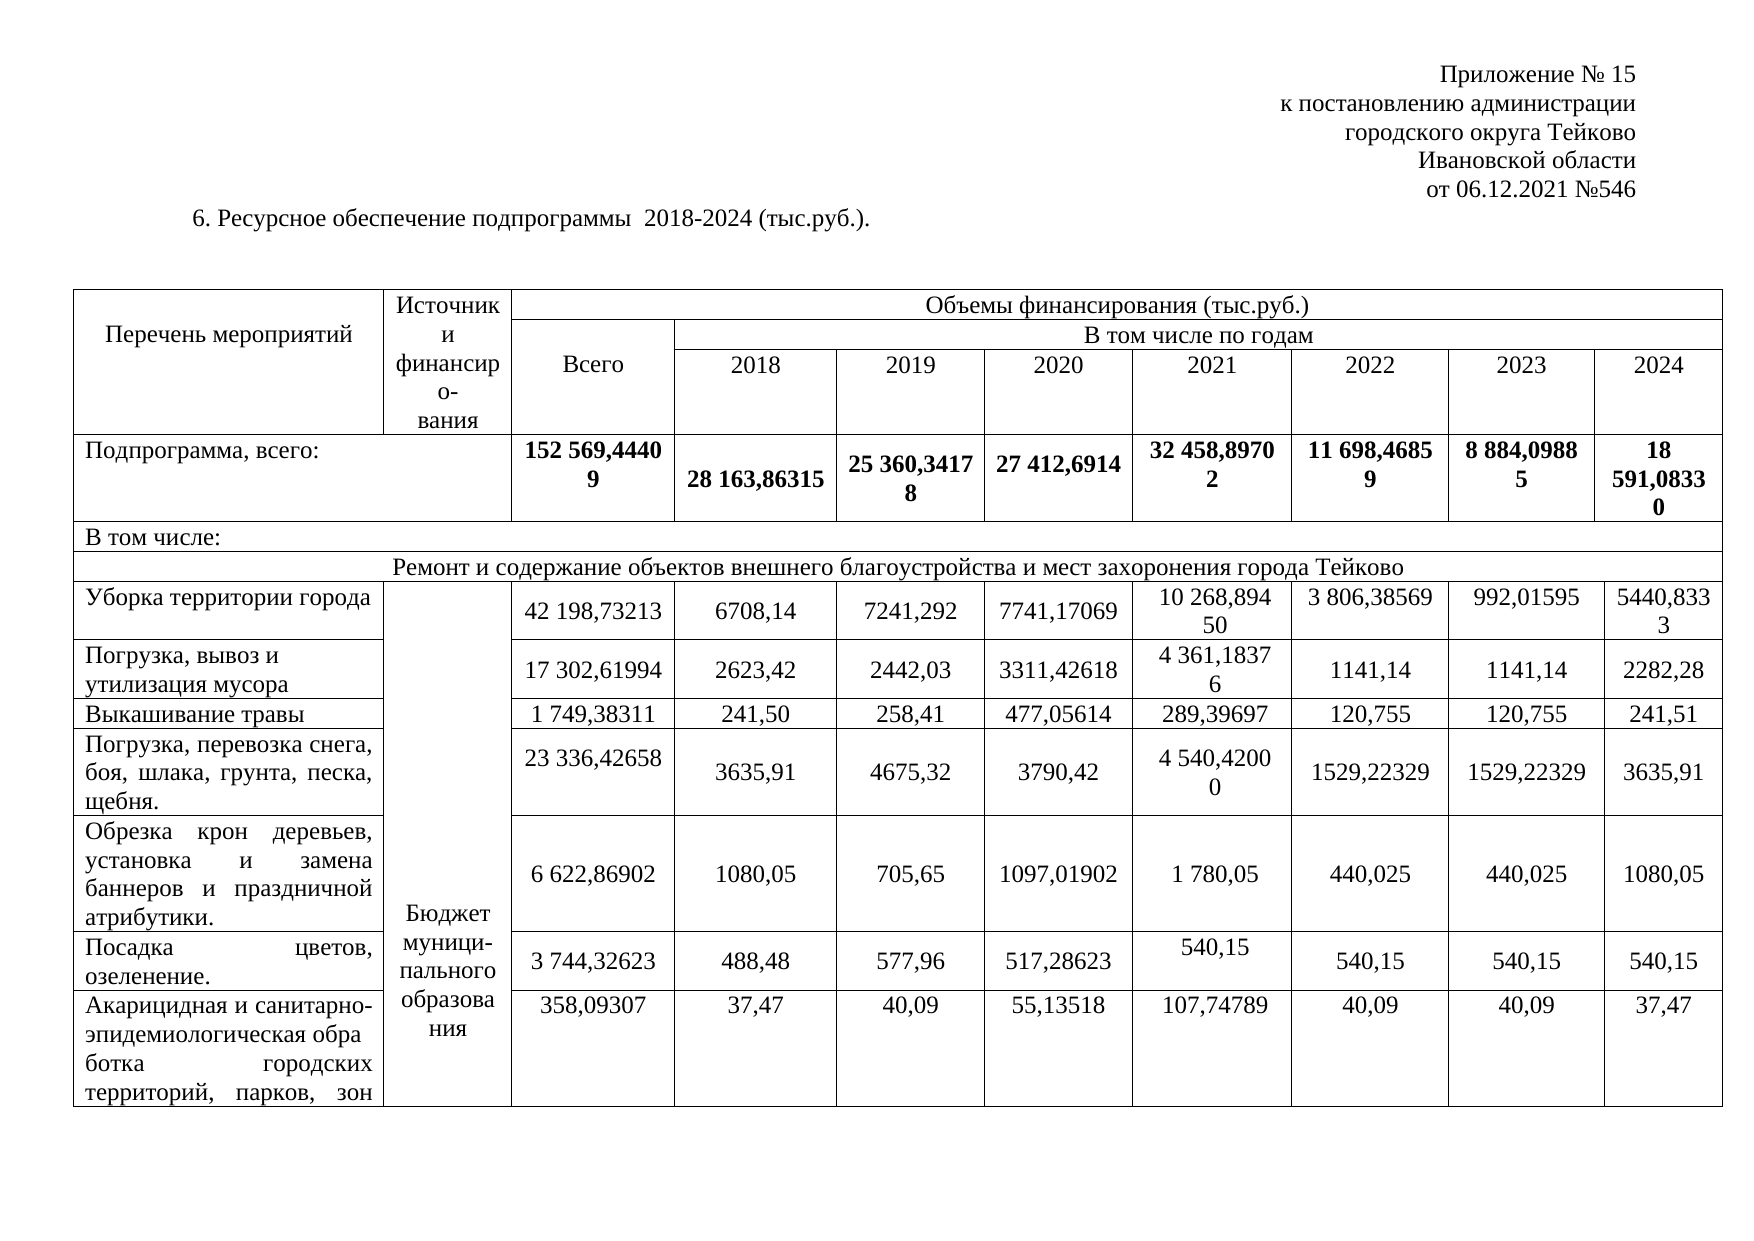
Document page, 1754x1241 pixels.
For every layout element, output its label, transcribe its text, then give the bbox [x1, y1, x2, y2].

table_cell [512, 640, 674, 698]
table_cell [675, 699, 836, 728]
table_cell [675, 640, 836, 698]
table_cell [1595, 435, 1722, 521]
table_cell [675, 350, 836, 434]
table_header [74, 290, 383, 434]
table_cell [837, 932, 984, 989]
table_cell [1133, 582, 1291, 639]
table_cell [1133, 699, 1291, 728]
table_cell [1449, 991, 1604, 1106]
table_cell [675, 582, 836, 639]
text Приложение № 15 [118, 59, 1636, 88]
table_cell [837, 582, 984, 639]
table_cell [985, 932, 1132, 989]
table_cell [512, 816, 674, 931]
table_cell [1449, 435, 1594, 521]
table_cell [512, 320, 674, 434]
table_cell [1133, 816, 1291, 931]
text Ивановской области [118, 145, 1636, 174]
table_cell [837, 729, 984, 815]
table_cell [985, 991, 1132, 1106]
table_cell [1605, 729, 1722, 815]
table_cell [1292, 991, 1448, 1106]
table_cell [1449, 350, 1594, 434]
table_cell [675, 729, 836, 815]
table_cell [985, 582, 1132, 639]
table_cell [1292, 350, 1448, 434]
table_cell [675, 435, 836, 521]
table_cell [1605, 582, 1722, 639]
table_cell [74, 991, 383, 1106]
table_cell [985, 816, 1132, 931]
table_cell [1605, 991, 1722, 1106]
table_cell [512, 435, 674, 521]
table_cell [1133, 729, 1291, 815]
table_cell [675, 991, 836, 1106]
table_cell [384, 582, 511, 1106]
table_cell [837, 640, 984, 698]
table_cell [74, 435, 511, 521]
text к постановлению администрации [118, 88, 1636, 117]
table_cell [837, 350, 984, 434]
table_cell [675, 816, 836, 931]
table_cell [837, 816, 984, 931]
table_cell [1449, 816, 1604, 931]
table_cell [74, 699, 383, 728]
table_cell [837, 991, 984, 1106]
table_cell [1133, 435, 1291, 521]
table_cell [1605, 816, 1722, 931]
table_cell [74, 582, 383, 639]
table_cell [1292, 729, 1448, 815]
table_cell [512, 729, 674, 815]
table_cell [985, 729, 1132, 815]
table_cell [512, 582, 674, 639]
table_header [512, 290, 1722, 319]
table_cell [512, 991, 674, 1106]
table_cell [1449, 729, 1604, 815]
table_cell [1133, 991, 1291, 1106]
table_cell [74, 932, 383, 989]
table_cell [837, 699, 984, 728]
text от 06.12.2021 №546 [118, 174, 1636, 203]
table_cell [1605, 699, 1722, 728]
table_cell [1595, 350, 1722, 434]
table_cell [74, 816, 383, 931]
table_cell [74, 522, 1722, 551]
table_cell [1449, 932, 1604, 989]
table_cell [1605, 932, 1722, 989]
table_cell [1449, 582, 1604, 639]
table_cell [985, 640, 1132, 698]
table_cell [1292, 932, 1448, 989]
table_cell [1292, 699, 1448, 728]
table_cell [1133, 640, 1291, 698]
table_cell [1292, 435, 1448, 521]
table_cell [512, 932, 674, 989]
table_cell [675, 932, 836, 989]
text городского округа Тейково [118, 117, 1636, 145]
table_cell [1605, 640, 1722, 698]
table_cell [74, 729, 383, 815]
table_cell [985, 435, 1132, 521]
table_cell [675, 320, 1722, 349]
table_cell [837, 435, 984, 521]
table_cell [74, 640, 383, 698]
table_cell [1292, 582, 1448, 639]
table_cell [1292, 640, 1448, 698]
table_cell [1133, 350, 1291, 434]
text 6. Ресурсное обеспечение подпрограммы 2018-2024 (тыс.руб.). [118, 203, 1636, 232]
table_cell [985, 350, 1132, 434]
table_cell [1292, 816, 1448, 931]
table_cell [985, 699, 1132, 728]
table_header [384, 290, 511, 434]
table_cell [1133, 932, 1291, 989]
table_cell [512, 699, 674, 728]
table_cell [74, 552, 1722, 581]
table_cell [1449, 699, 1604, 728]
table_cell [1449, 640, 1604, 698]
